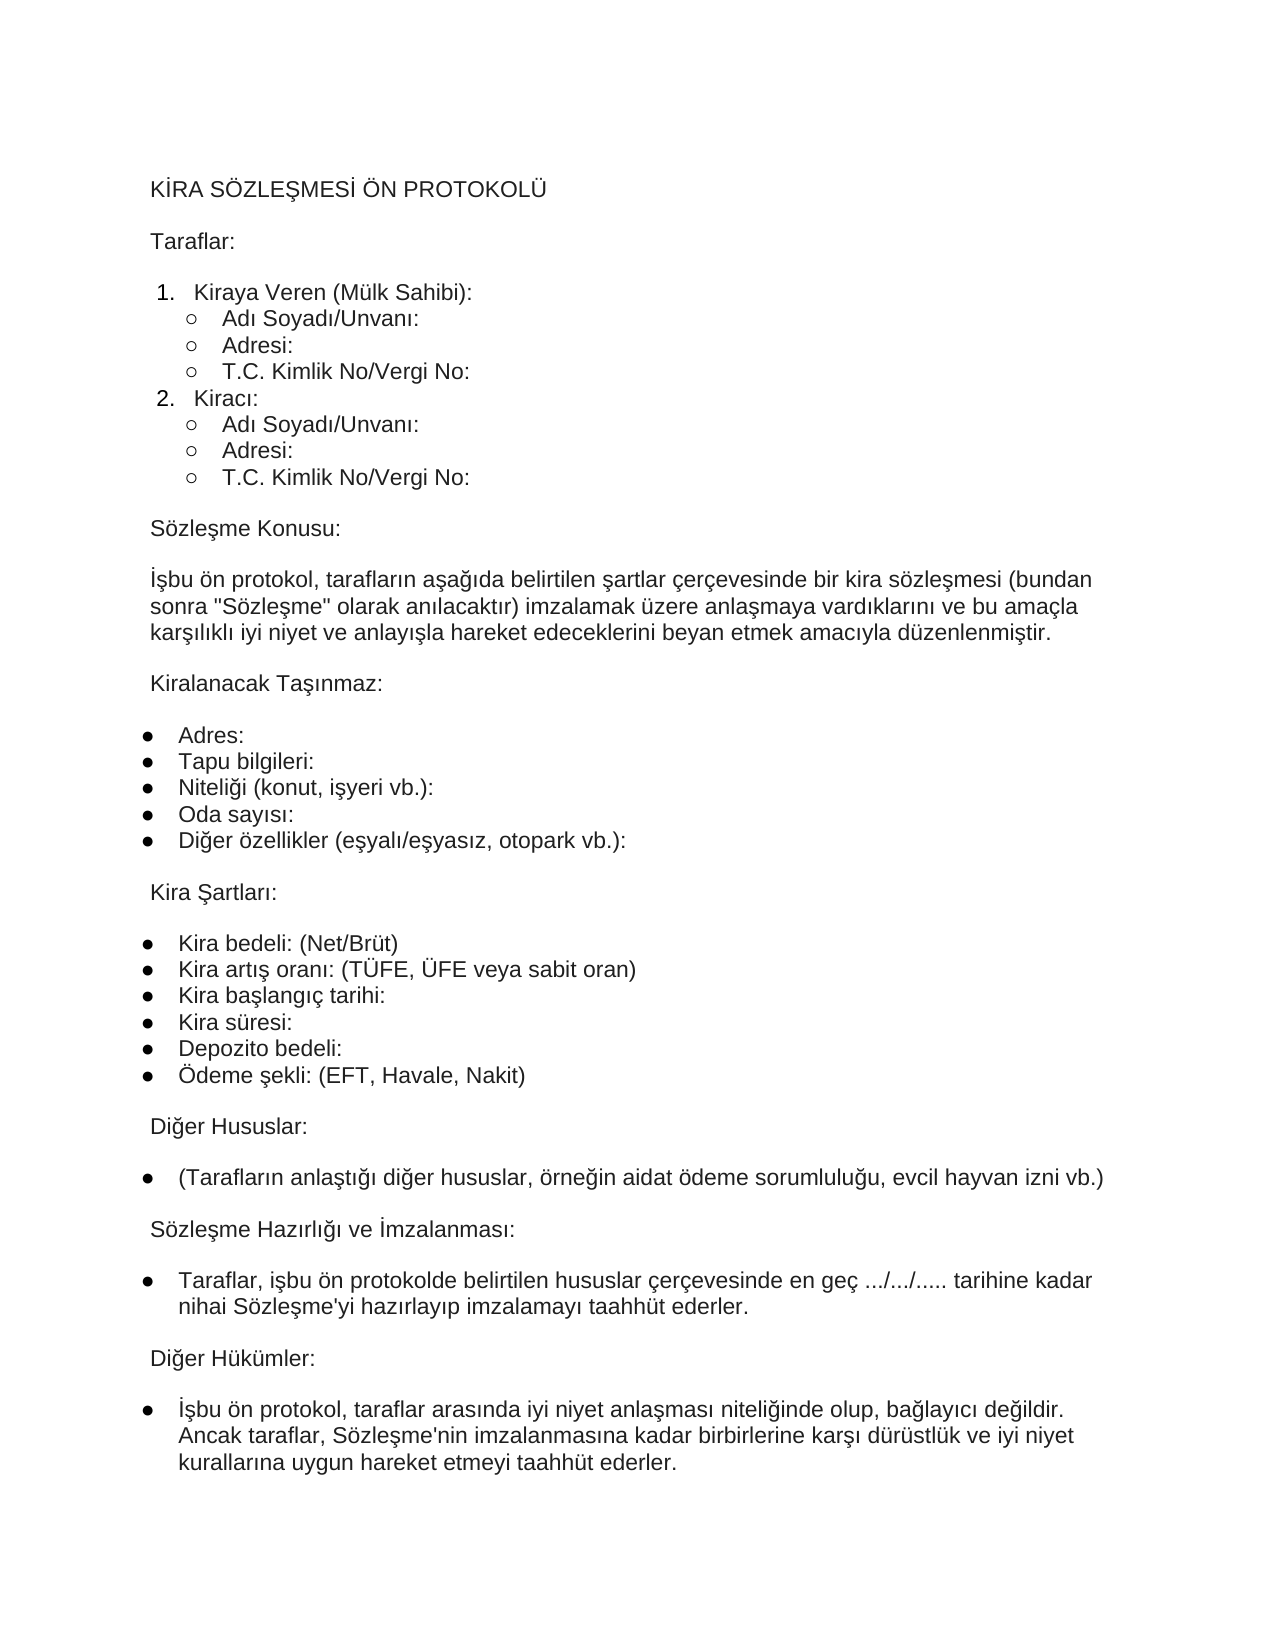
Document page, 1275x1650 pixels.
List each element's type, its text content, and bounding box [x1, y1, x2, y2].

text İşbu ön protokol, tarafların aşağıda belirtilen şartlar çerçevesinde bir kira sözleşmesi (bundan sonra "Sözleşme" olarak anılacaktır) imzalamak üzere anlaşmaya vardıklarını ve bu amaçla karşılıklı iyi niyet ve anlayışla hareket edeceklerini beyan etmek amacıyla düzenlenmiştir. [150, 566, 1125, 645]
list Adı Soyadı/Unvanı: [184, 305, 1125, 332]
text Kiralanacak Taşınmaz: [150, 670, 1125, 697]
text Taraflar: [150, 228, 1125, 254]
list Kira bedeli: (Net/Brüt) [141, 930, 1125, 956]
list Niteliği (konut, işyeri vb.): [141, 774, 1125, 801]
list Oda sayısı: [141, 801, 1125, 827]
list T.C. Kimlik No/Vergi No: [184, 463, 1125, 490]
text Kira Şartları: [150, 878, 1125, 905]
list Kira artış oranı: (TÜFE, ÜFE veya sabit oran) [141, 956, 1125, 982]
list T.C. Kimlik No/Vergi No: [184, 358, 1125, 384]
list Adı Soyadı/Unvanı: [184, 411, 1125, 437]
list Kira başlangıç tarihi: [141, 982, 1125, 1009]
text KİRA SÖZLEŞMESİ ÖN PROTOKOLÜ [150, 176, 1125, 203]
list Diğer özellikler (eşyalı/eşyasız, otopark vb.): [141, 827, 1125, 853]
list Ödeme şekli: (EFT, Havale, Nakit) [141, 1062, 1125, 1088]
list Kira süresi: [141, 1009, 1125, 1035]
list Adres: [141, 722, 1125, 748]
text Sözleşme Hazırlığı ve İmzalanması: [150, 1216, 1125, 1242]
text Sözleşme Konusu: [150, 515, 1125, 541]
list İşbu ön protokol, taraflar arasında iyi niyet anlaşması niteliğinde olup, bağlayıcı değildir. Ancak taraflar, Sözleşme'nin imzalanmasına kadar birbirlerine karşı dürüstlük ve iyi niyet kurallarına uygun hareket etmeyi taahhüt ederler. [141, 1396, 1125, 1475]
list Adresi: [184, 437, 1125, 463]
text Diğer Hususlar: [150, 1113, 1125, 1139]
list Kiracı: [156, 384, 1125, 411]
list Adresi: [184, 332, 1125, 358]
text Diğer Hükümler: [150, 1345, 1125, 1371]
list Depozito bedeli: [141, 1035, 1125, 1062]
list Kiraya Veren (Mülk Sahibi): [156, 279, 1125, 305]
list (Tarafların anlaştığı diğer hususlar, örneğin aidat ödeme sorumluluğu, evcil hayvan izni vb.) [141, 1164, 1125, 1191]
list Tapu bilgileri: [141, 748, 1125, 774]
list Taraflar, işbu ön protokolde belirtilen hususlar çerçevesinde en geç .../.../..... tarihine kadar nihai Sözleşme'yi hazırlayıp imzalamayı taahhüt ederler. [141, 1267, 1125, 1320]
